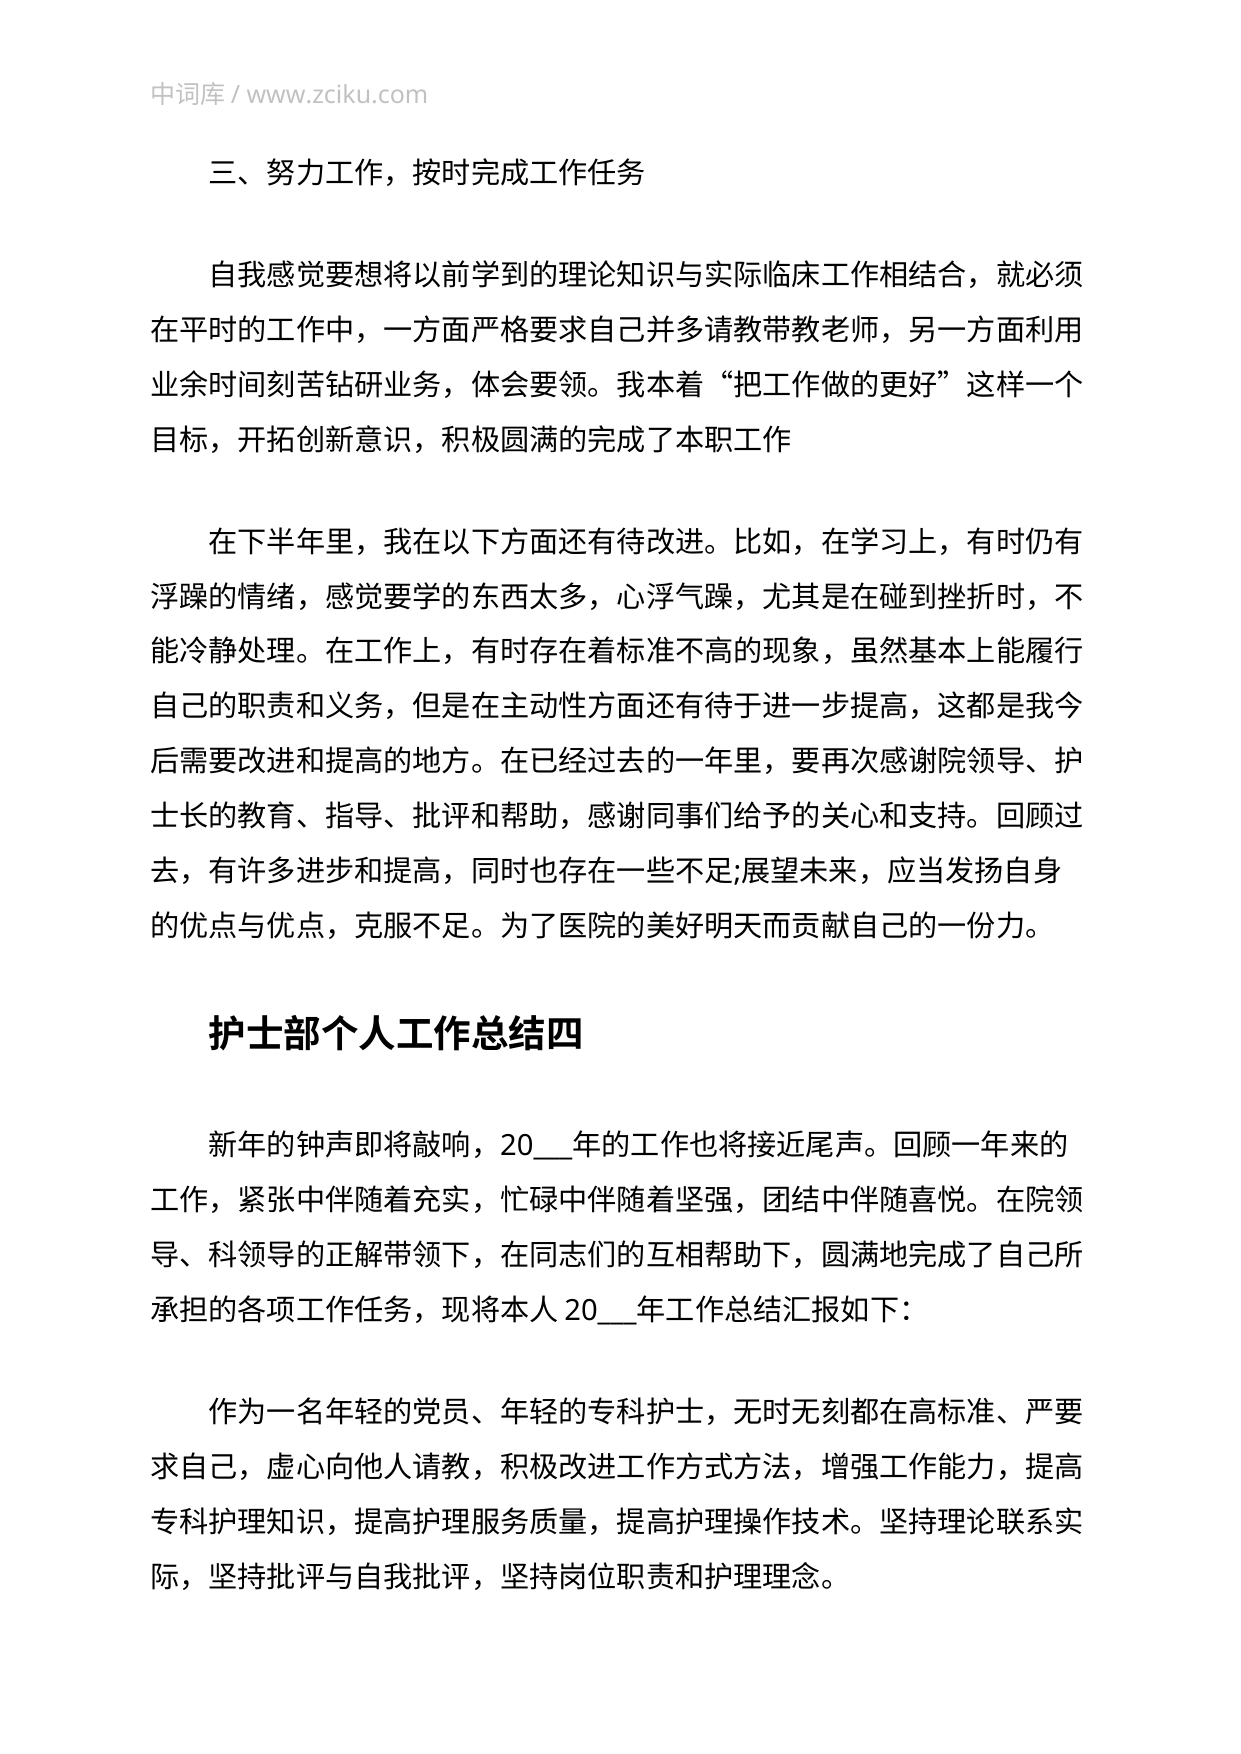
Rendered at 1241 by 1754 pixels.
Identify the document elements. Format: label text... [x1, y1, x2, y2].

text 护士部个人工作总结四 [150, 1004, 1090, 1059]
text 新年的钟声即将敲响，20___年的工作也将接近尾声。回顾一年来的工作，紧张中伴随着充实，忙碌中伴随着坚强，团结中伴随喜悦。在院领导、科领导的正解带领下，在同志们的互相帮助下，圆满地完成了自己所承担的各项工作任务，现将本人20___年工作总结汇报如下： [150, 1122, 1090, 1329]
text 自我感觉要想将以前学到的理论知识与实际临床工作相结合，就必须在平时的工作中，一方面严格要求自己并多请教带教老师，另一方面利用业余时间刻苦钻研业务，体会要领。我本着“把工作做的更好”这样一个目标，开拓创新意识，积极圆满的完成了本职工作 [150, 252, 1090, 459]
text 三、努力工作，按时完成工作任务 [150, 150, 1090, 192]
text 在下半年里，我在以下方面还有待改进。比如，在学习上，有时仍有浮躁的情绪，感觉要学的东西太多，心浮气躁，尤其是在碰到挫折时，不能冷静处理。在工作上，有时存在着标准不高的现象，虽然基本上能履行自己的职责和义务，但是在主动性方面还有待于进一步提高，这都是我今后需要改进和提高的地方。在已经过去的一年里，要再次感谢院领导、护士长的教育、指导、批评和帮助，感谢同事们给予的关心和支持。回顾过去，有许多进步和提高，同时也存在一些不足;展望未来，应当发扬自身的优点与优点，克服不足。为了医院的美好明天而贡献自己的一份力。 [150, 518, 1090, 945]
text 作为一名年轻的党员、年轻的专科护士，无时无刻都在高标准、严要求自己，虚心向他人请教，积极改进工作方式方法，增强工作能力，提高专科护理知识，提高护理服务质量，提高护理操作技术。坚持理论联系实际，坚持批评与自我批评，坚持岗位职责和护理理念。 [150, 1388, 1090, 1596]
